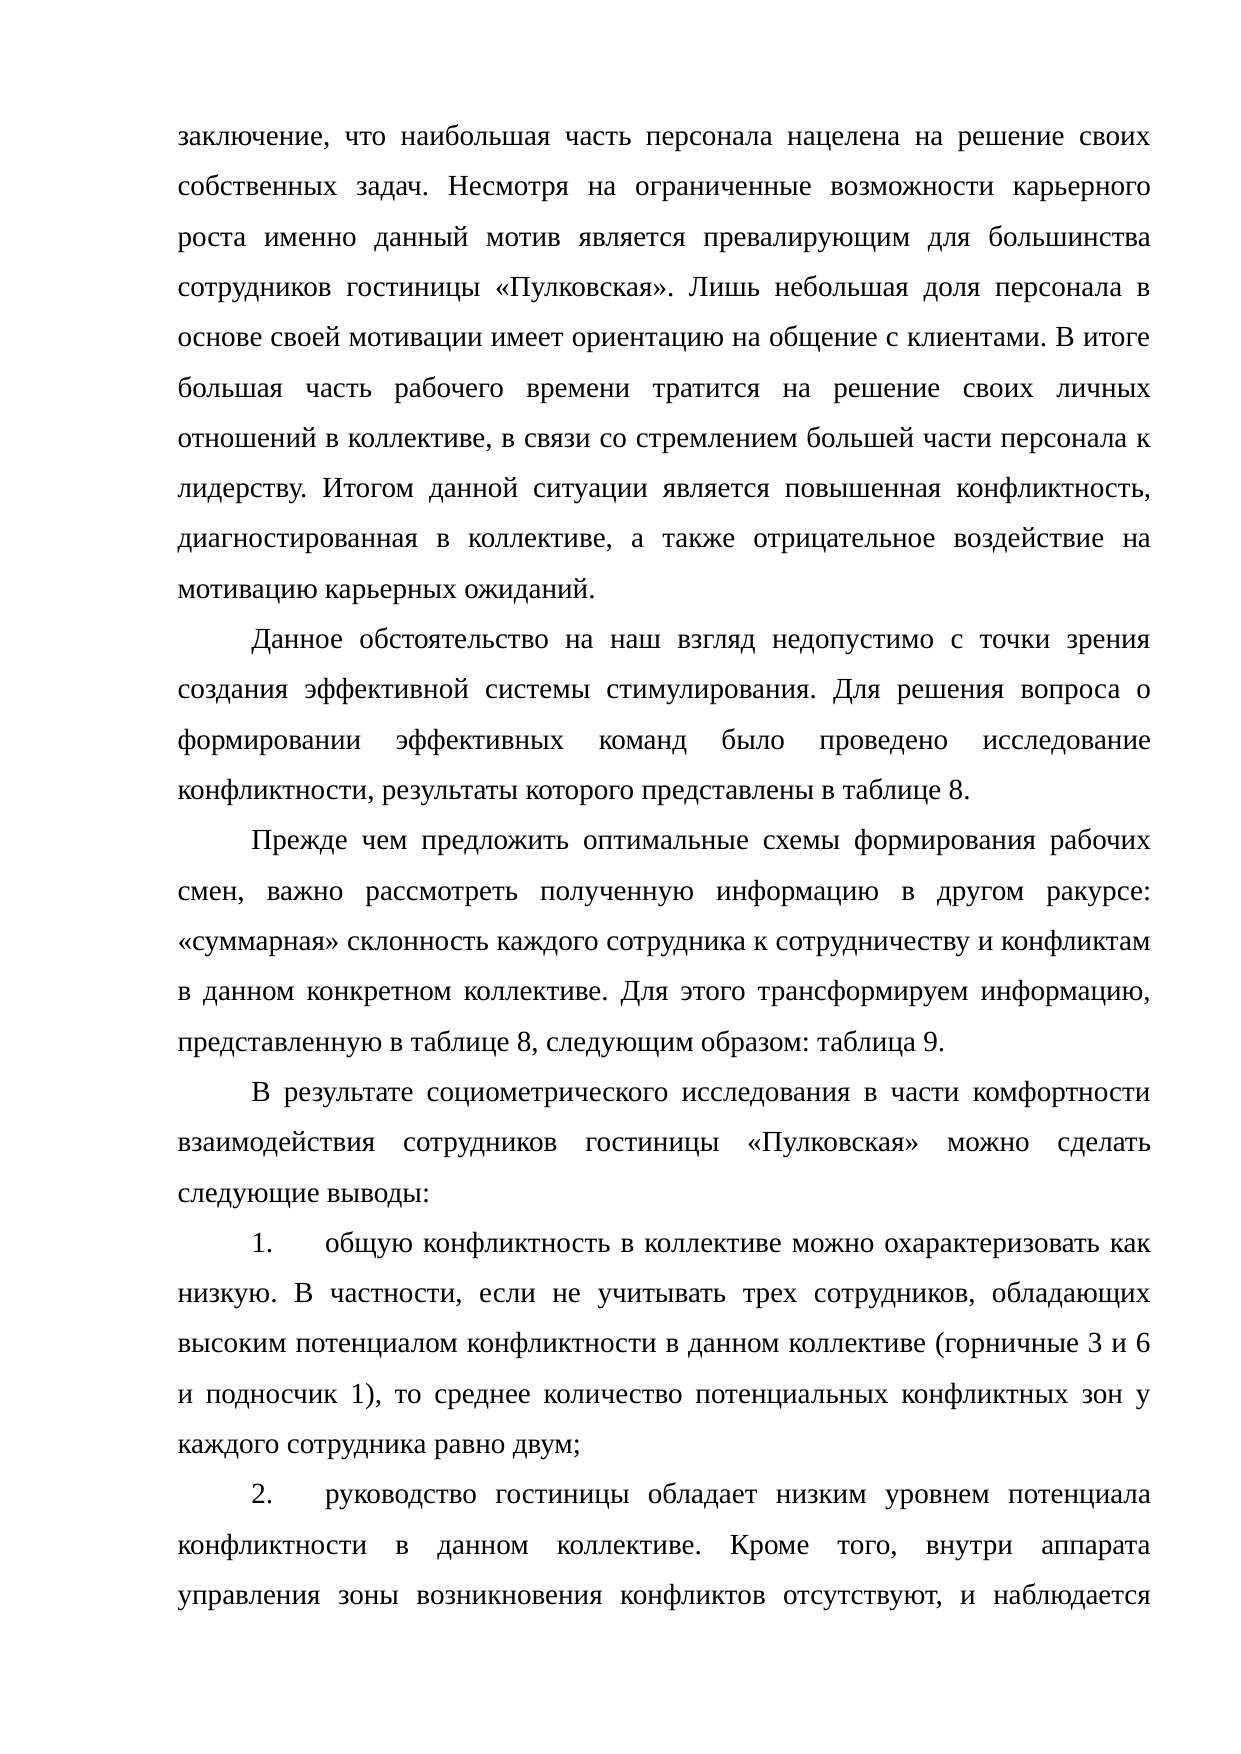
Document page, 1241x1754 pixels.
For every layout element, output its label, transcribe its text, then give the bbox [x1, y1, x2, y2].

text Прежде чем предложить оптимальные схемы формирования рабочих смен, важно рассмотреть полученную информацию в другом ракурсе: «суммарная» склонность каждого сотрудника к сотрудничеству и конфликтам в данном конкретном коллективе. Для этого трансформируем информацию, представленную в таблице 8, следующим образом: таблица 9. [177, 822, 1152, 1057]
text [177, 118, 1152, 604]
text В результате социометрического исследования в части комфортности взаимодействия сотрудников гостиницы «Пулковская» можно сделать следующие выводы: [177, 1074, 1152, 1208]
text Данное обстоятельство на наш взгляд недопустимо с точки зрения создания эффективной системы стимулирования. Для решения вопроса о формировании эффективных команд было проведено исследование конфликтности, результаты которого представлены в таблице 8. [177, 621, 1152, 806]
list общую конфликтность в коллективе можно охарактеризовать как низкую. В частности, если не учитывать трех сотрудников, обладающих высоким потенциалом конфликтности в данном коллективе (горничные 3 и 6 и подносчик 1), то среднее количество потенциальных конфликтных зон у каждого сотрудника равно двум; [177, 1225, 1152, 1460]
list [177, 1477, 1152, 1611]
